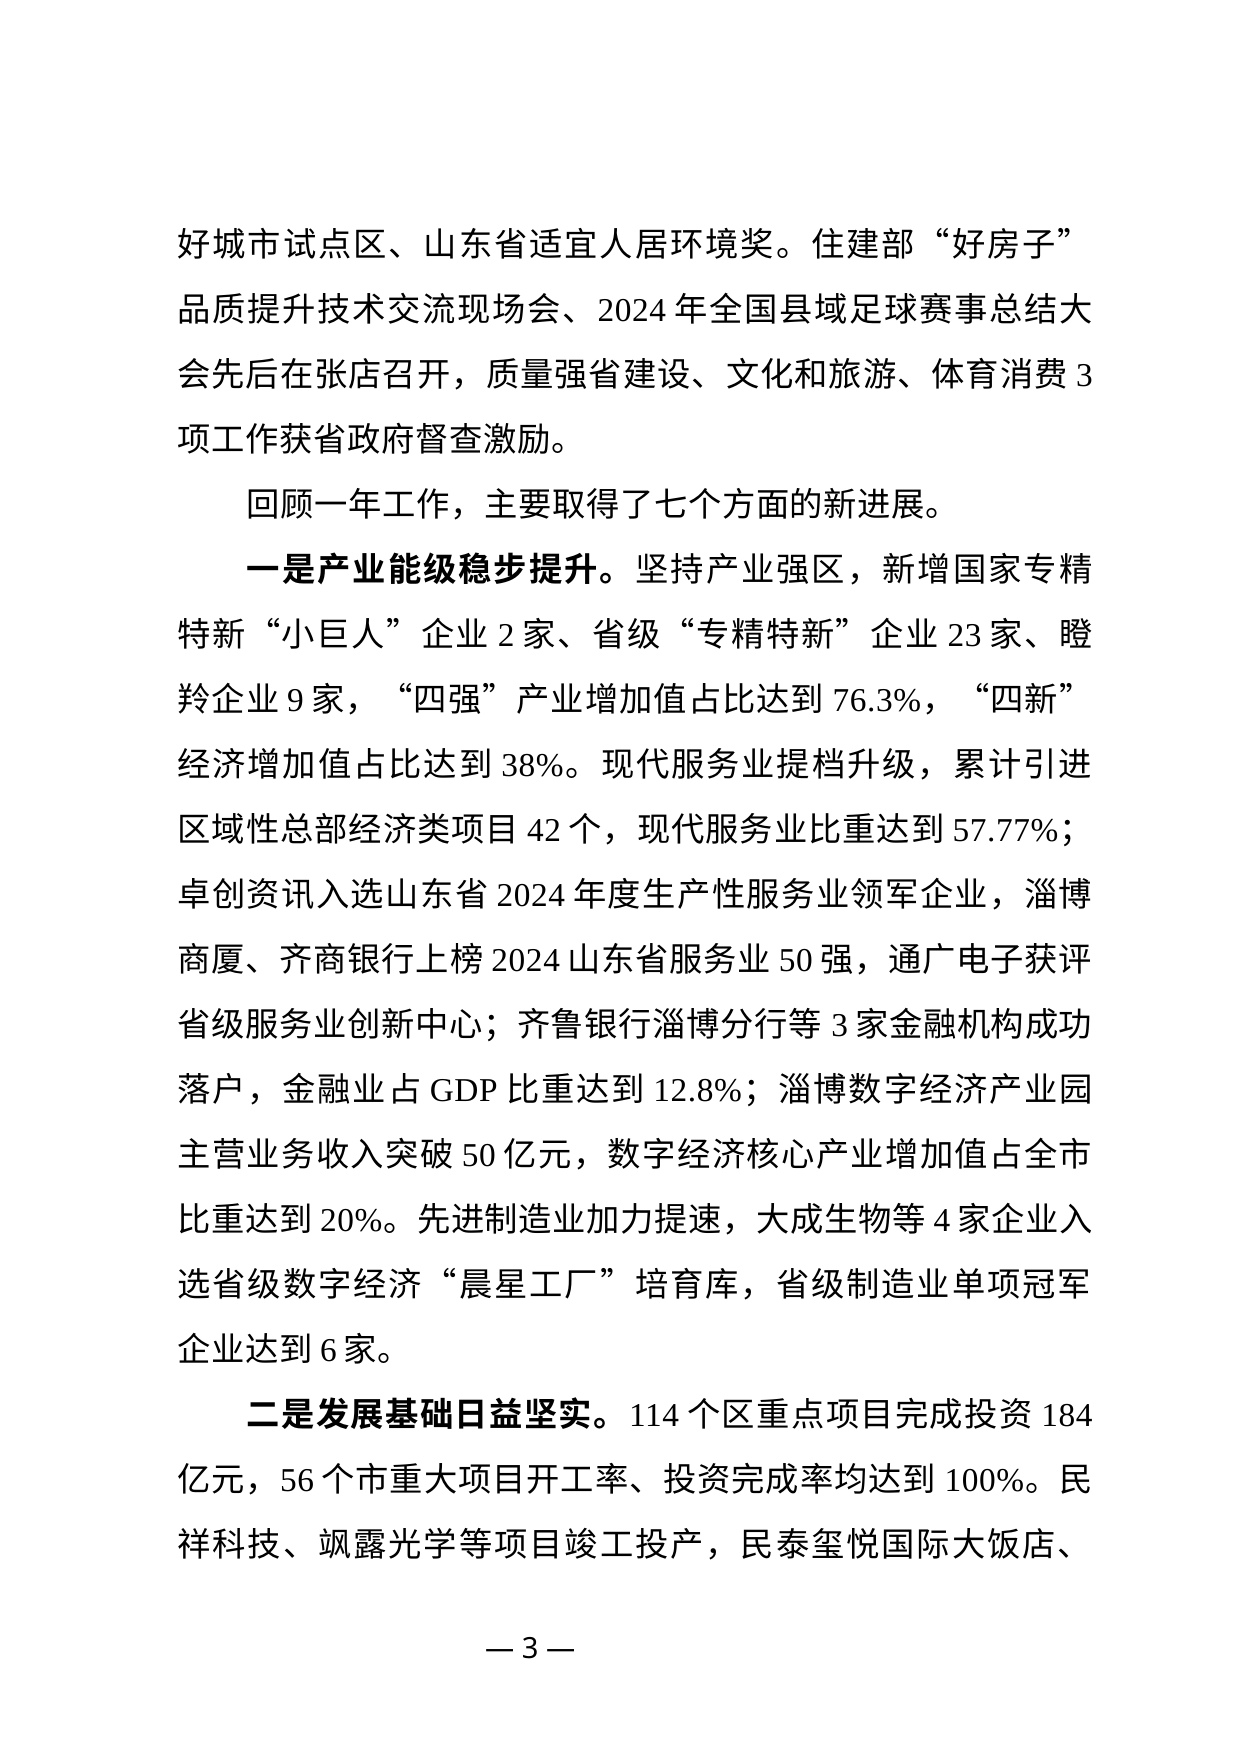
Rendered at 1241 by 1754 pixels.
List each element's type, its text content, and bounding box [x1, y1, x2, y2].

text 一是产业能级稳步提升。坚持产业强区，新增国家专精特新“小巨人”企业2家、省级“专精特新”企业23家、瞪羚企业9家，“四强”产业增加值占比达到76.3%，“四新”经济增加值占比达到38%。现代服务业提档升级，累计引进区域性总部经济类项目42个，现代服务业比重达到57.77%；卓创资讯入选山东省2024年度生产性服务业领军企业，淄博商厦、齐商银行上榜2024山东省服务业50强，通广电子获评省级服务业创新中心；齐鲁银行淄博分行等3家金融机构成功落户，金融业占GDP比重达到12.8%；淄博数字经济产业园主营业务收入突破50亿元，数字经济核心产业增加值占全市比重达到20%。先进制造业加力提速，大成生物等4家企业入选省级数字经济“晨星工厂”培育库，省级制造业单项冠军企业达到6家。 [177, 534, 1093, 1379]
text 回顾一年工作，主要取得了七个方面的新进展。 [177, 469, 1093, 534]
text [177, 209, 1093, 469]
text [177, 1379, 1093, 1574]
